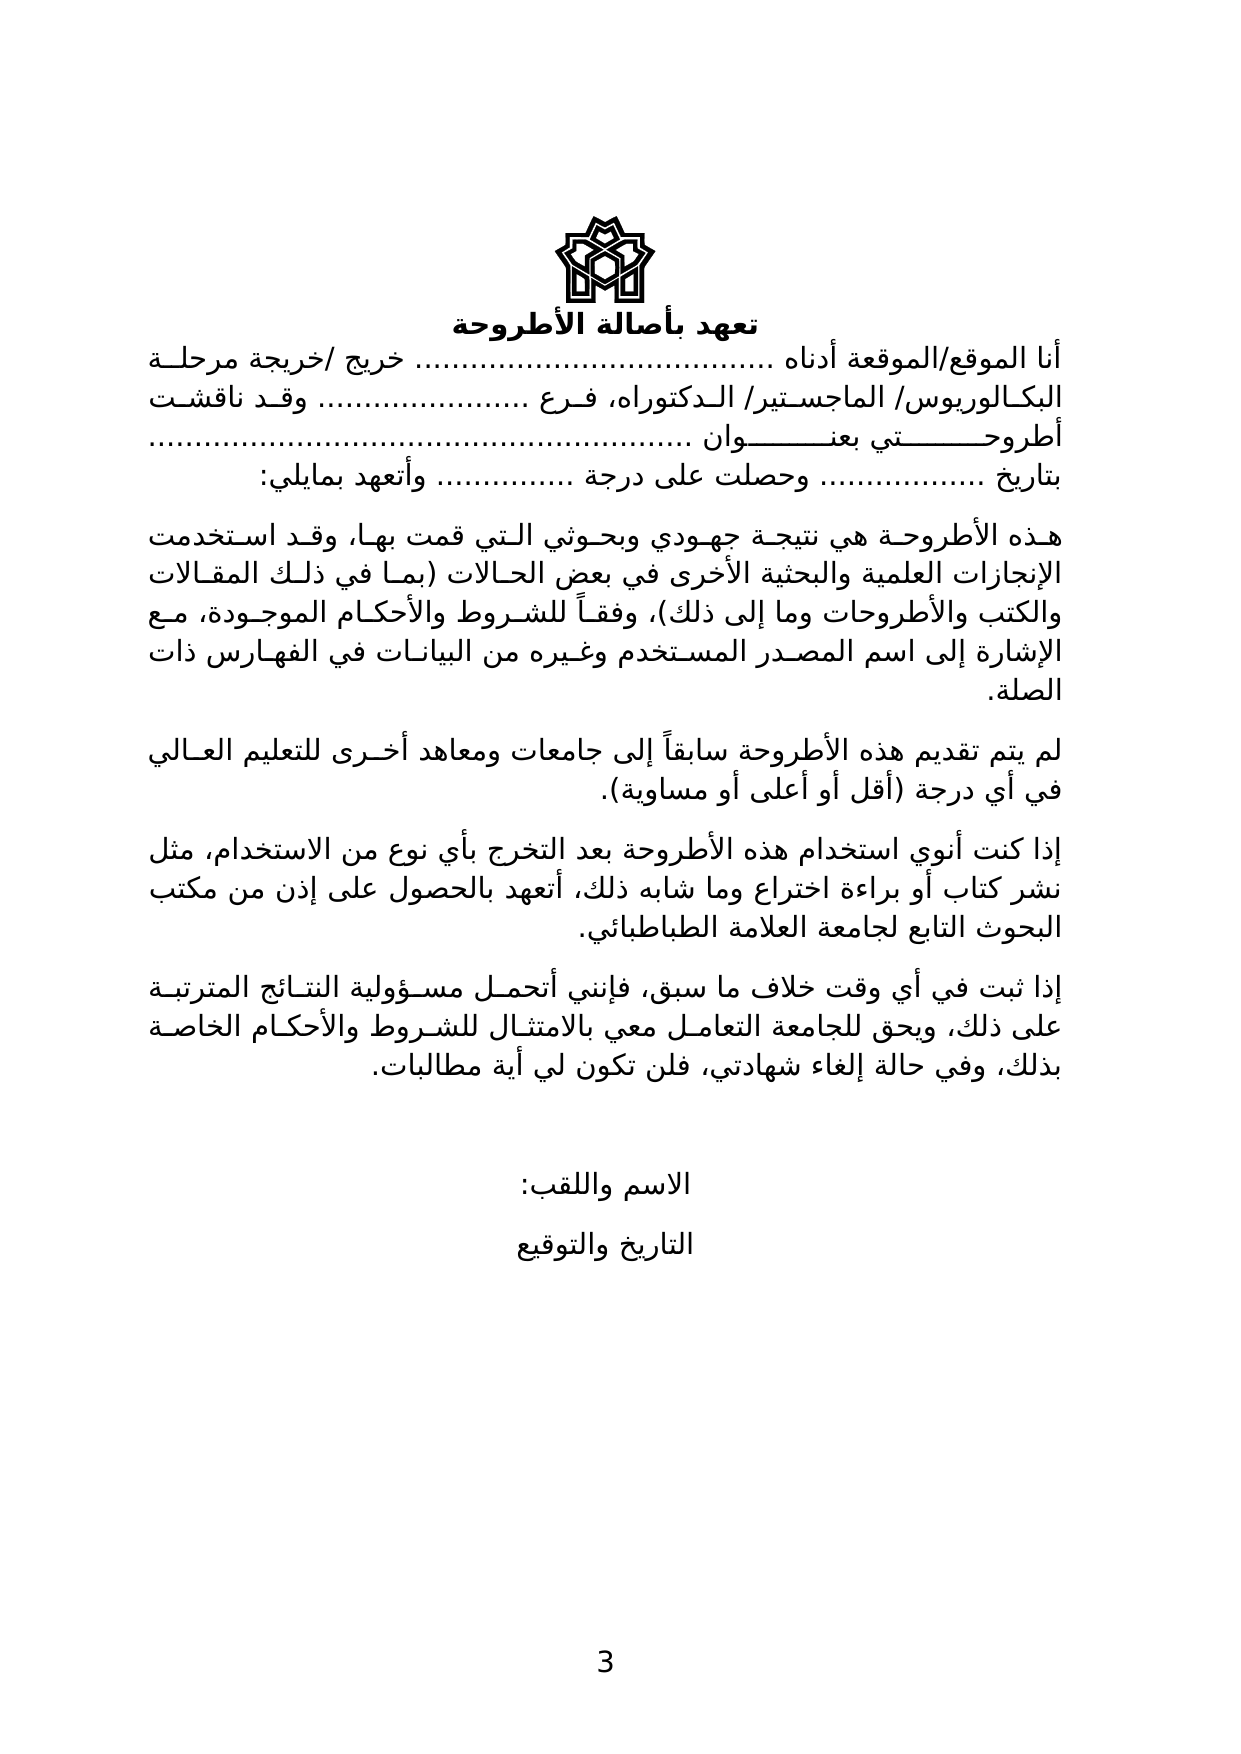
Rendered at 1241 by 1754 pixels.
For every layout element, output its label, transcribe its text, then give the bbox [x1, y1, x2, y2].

text إذا كنت أنوي استخدام هذه الأطروحة بعد التخرج بأي نوع من الاستخدام، مثل نشر كتاب أو براءة اختراع وما شابه ذلك، أتعهد بالحصول على إذن من مكتب البحوث التابع لجامعة العلامة الطباطبائي. [148, 832, 1063, 944]
text تعهد بأصالة الأطروحة [148, 307, 1063, 341]
text أنا الموقع/الموقعة أدناه ....................................... خريج /خریجة مرحلة البكالوريوس/ الماجستير/ الدكتوراه، فرع ....................... وقد ناقشت أطروحتي بعنوان ........................................................... بتاريخ .................. وحصلت على درجة ............... وأتعهد بمايلي: [148, 341, 1063, 492]
text إذا ثبت في أي وقت خلاف ما سبق، فإنني أتحمل مسؤولية النتائج المترتبة على ذلك، ويحق للجامعة التعامل معي بالامتثال للشروط والأحكام الخاصة بذلك، وفي حالة إلغاء شهادتي، فلن تكون لي أية مطالبات. [148, 970, 1063, 1082]
text لم يتم تقديم هذه الأطروحة سابقاً إلى جامعات ومعاهد أخرى للتعليم العالي في أي درجة (أقل أو أعلى أو مساوية). [148, 733, 1063, 806]
text الاسم واللقب: [148, 1168, 1063, 1202]
text هذه الأطروحة هي نتيجة جهودي وبحوثي التي قمت بها، وقد استخدمت الإنجازات العلمية والبحثية الأخرى في بعض الحالات (بما في ذلك المقالات والكتب والأطروحات وما إلى ذلك)، وفقاً للشروط والأحكام الموجودة، مع الإشارة إلى اسم المصدر المستخدم وغيره من البيانات في الفهارس ذات الصلة. [148, 518, 1063, 708]
text التاريخ والتوقيع [148, 1227, 1063, 1261]
